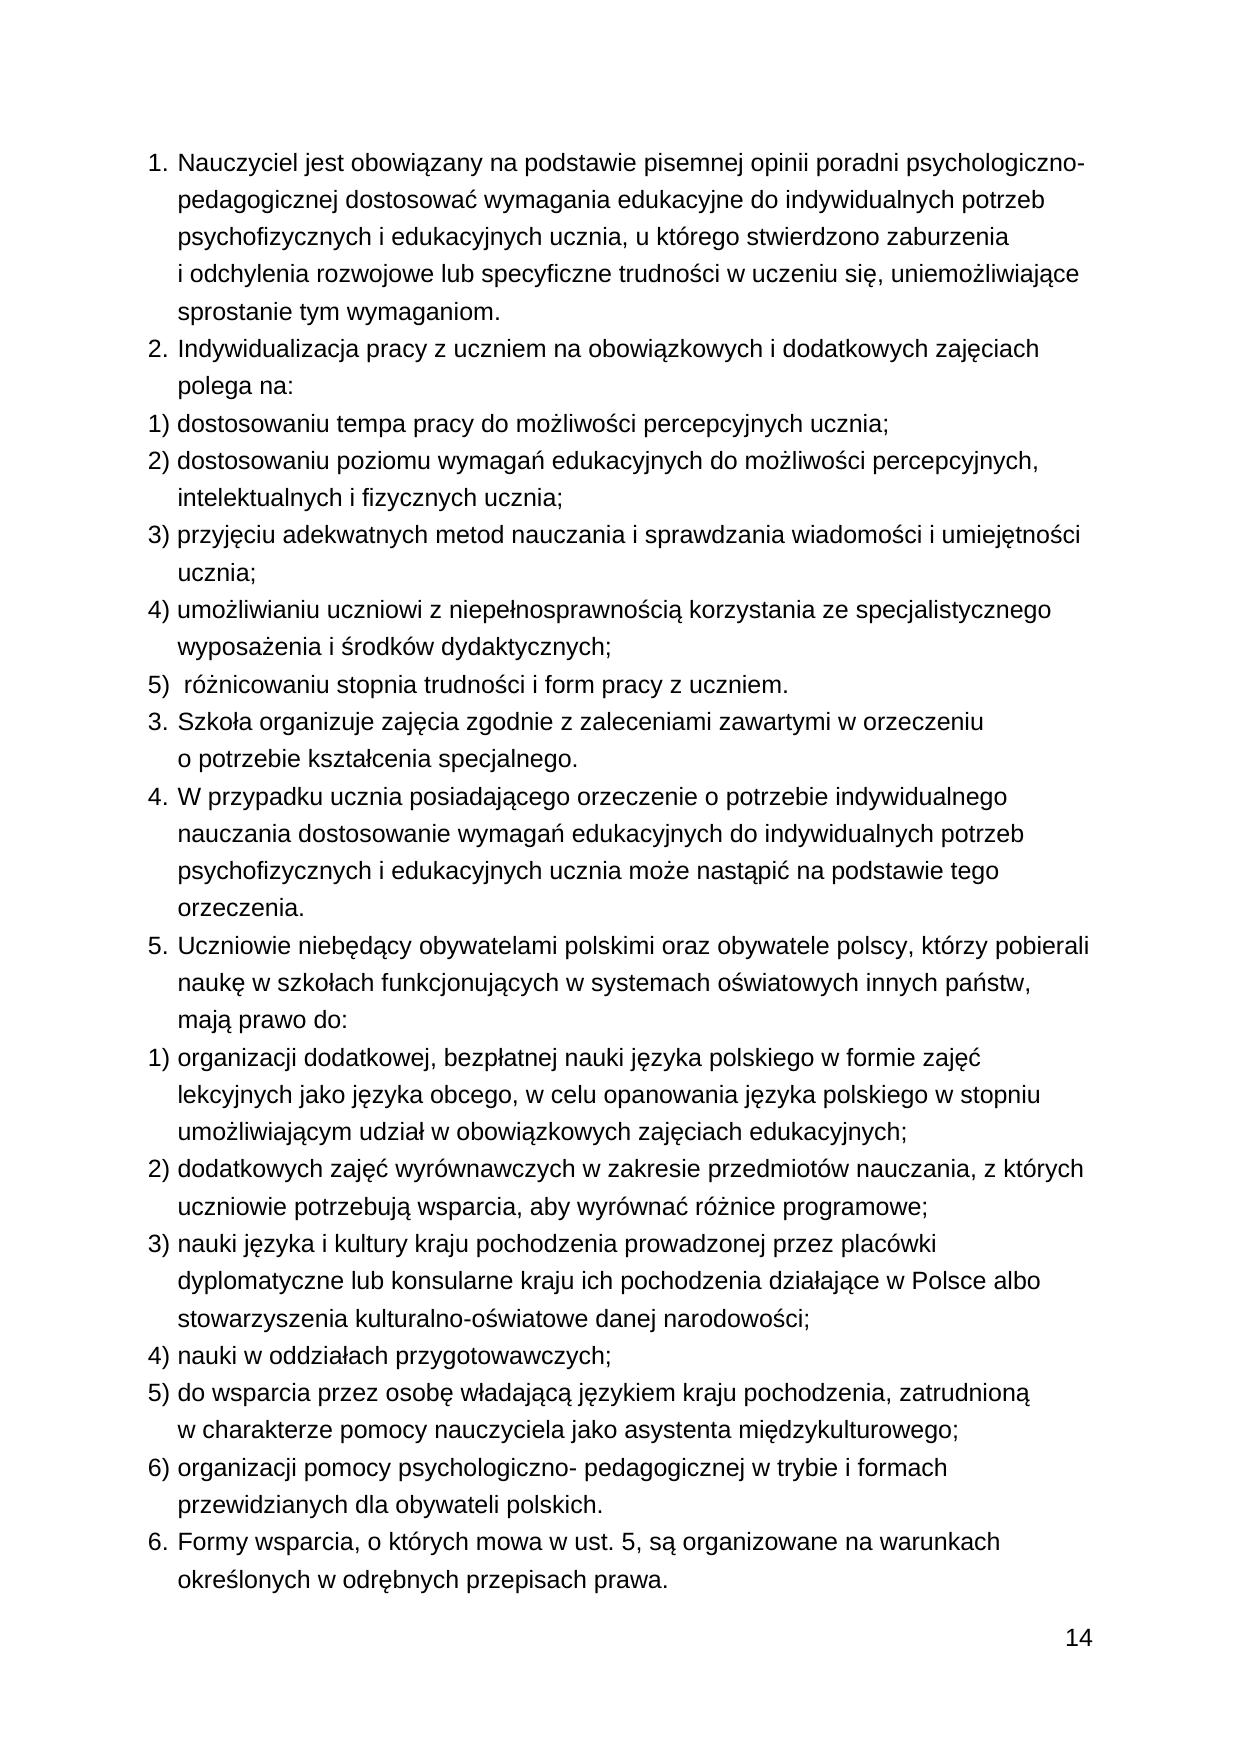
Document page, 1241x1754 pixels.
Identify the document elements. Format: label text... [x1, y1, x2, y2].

list Indywidualizacja pracy z uczniem na obowiązkowych i dodatkowych zajęciach polega na: [148, 334, 1093, 400]
list Uczniowie niebędący obywatelami polskimi oraz obywatele polscy, którzy pobierali naukę w szkołach funkcjonujących w systemach oświatowych innych państw, mają prawo do: [148, 931, 1093, 1034]
list organizacji dodatkowej, bezpłatnej nauki języka polskiego w formie zajęć lekcyjnych jako języka obcego, w celu opanowania języka polskiego w stopniu umożliwiającym udział w obowiązkowych zajęciach edukacyjnych; [148, 1043, 1093, 1146]
list przyjęciu adekwatnych metod nauczania i sprawdzania wiadomości i umiejętności ucznia; [148, 521, 1093, 587]
list nauki języka i kultury kraju pochodzenia prowadzonej przez placówki dyplomatyczne lub konsularne kraju ich pochodzenia działające w Polsce albo stowarzyszenia kulturalno-oświatowe danej narodowości; [148, 1229, 1093, 1332]
list dostosowaniu tempa pracy do możliwości percepcyjnych ucznia; [148, 409, 1093, 437]
list Szkoła organizuje zajęcia zgodnie z zaleceniami zawartymi w orzeczeniu o potrzebie kształcenia specjalnego. [148, 707, 1093, 773]
list do wsparcia przez osobę władającą językiem kraju pochodzenia, zatrudnioną w charakterze pomocy nauczyciela jako asystenta międzykulturowego; [148, 1378, 1093, 1444]
list Nauczyciel jest obowiązany na podstawie pisemnej opinii poradni psychologiczno-pedagogicznej dostosować wymagania edukacyjne do indywidualnych potrzeb psychofizycznych i edukacyjnych ucznia, u którego stwierdzono zaburzenia i odchylenia rozwojowe lub specyficzne trudności w uczeniu się, uniemożliwiające sprostanie tym wymaganiom. [148, 148, 1093, 326]
list W przypadku ucznia posiadającego orzeczenie o potrzebie indywidualnego nauczania dostosowanie wymagań edukacyjnych do indywidualnych potrzeb psychofizycznych i edukacyjnych ucznia może nastąpić na podstawie tego orzeczenia. [148, 782, 1093, 922]
list dodatkowych zajęć wyrównawczych w zakresie przedmiotów nauczania, z których uczniowie potrzebują wsparcia, aby wyrównać różnice programowe; [148, 1154, 1093, 1221]
list organizacji pomocy psychologiczno- pedagogicznej w trybie i formach przewidzianych dla obywateli polskich. [148, 1453, 1093, 1519]
list dostosowaniu poziomu wymagań edukacyjnych do możliwości percepcyjnych, intelektualnych i fizycznych ucznia; [148, 446, 1093, 512]
list nauki w oddziałach przygotowawczych; [148, 1341, 1093, 1370]
list umożliwianiu uczniowi z niepełnosprawnością korzystania ze specjalistycznego wyposażenia i środków dydaktycznych; [148, 595, 1093, 661]
list Formy wsparcia, o których mowa w ust. 5, są organizowane na warunkach określonych w odrębnych przepisach prawa. [148, 1527, 1093, 1593]
list różnicowaniu stopnia trudności i form pracy z uczniem. [148, 670, 1093, 698]
